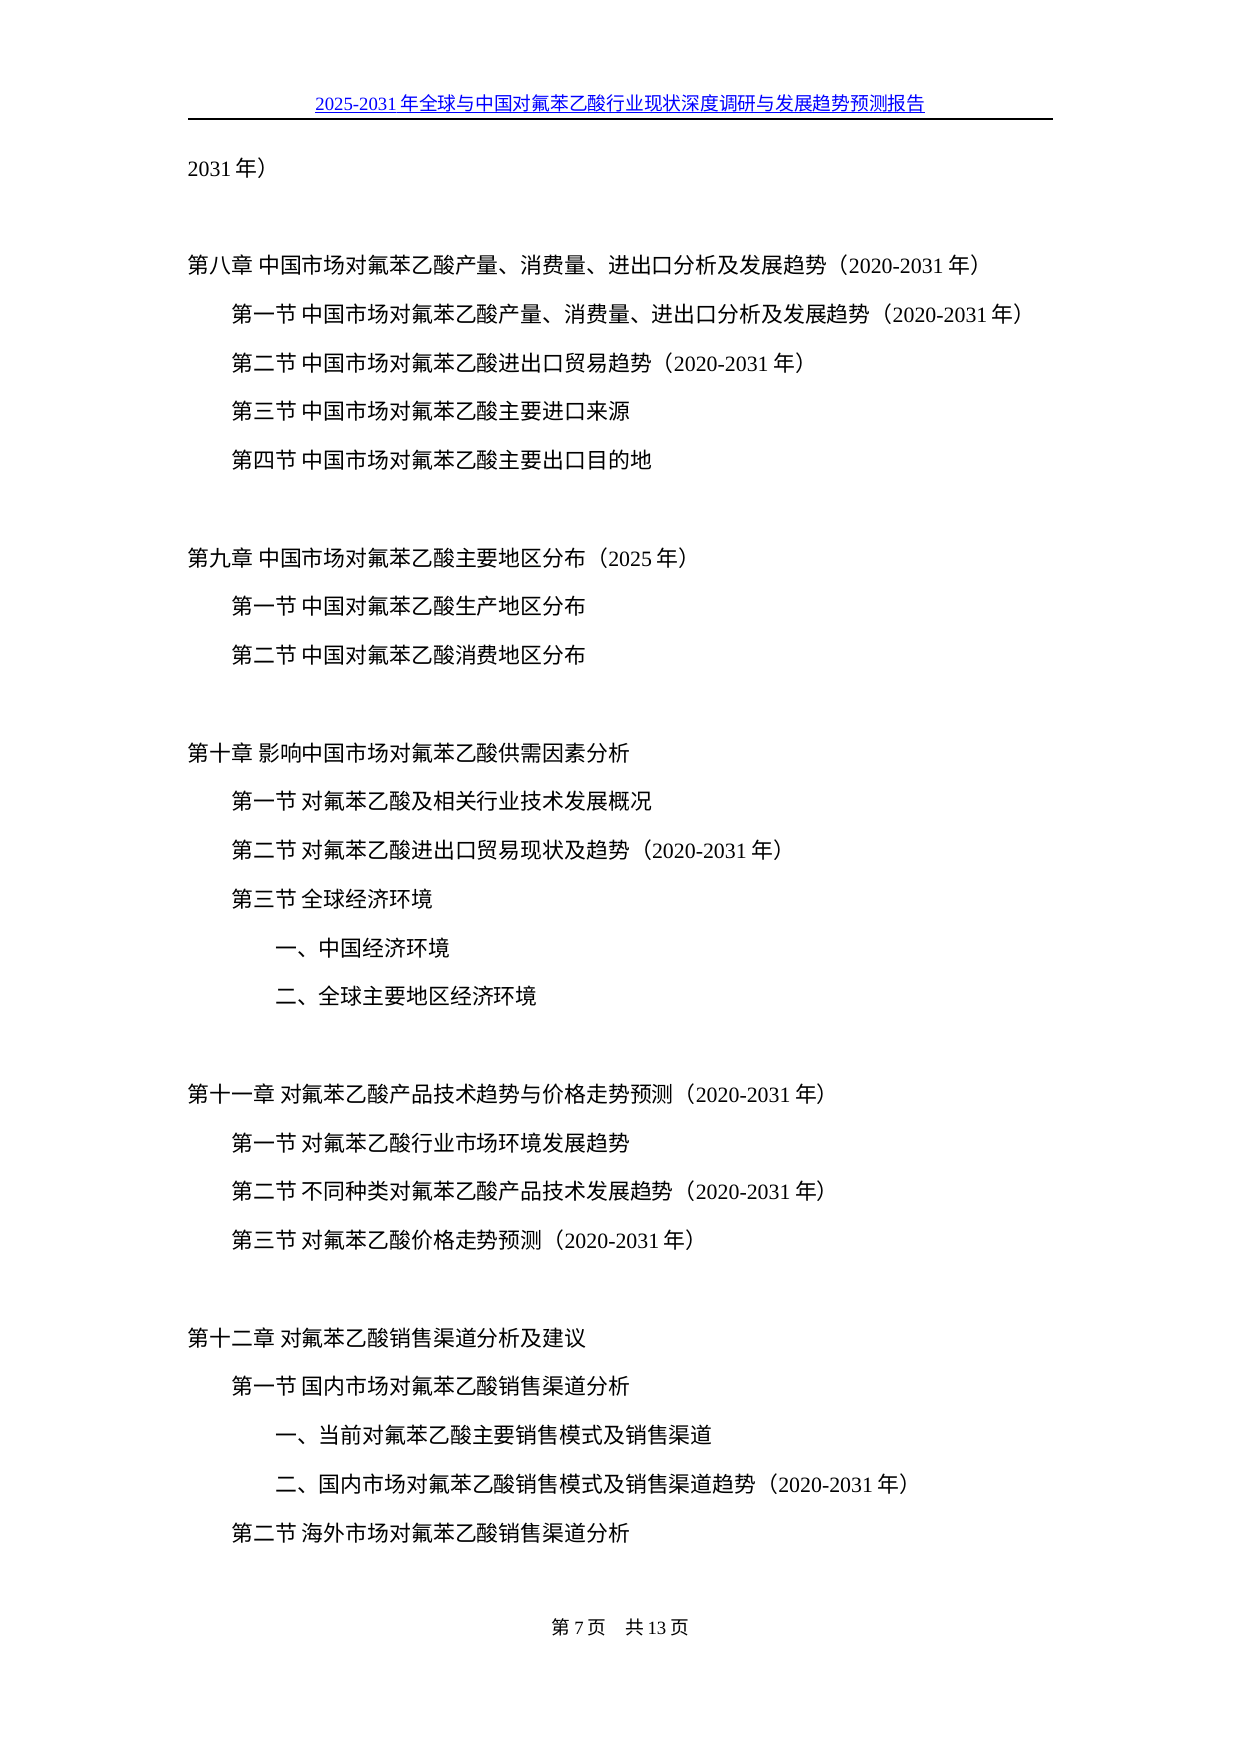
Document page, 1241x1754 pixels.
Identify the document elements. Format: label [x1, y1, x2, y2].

text [187, 150, 1053, 1548]
